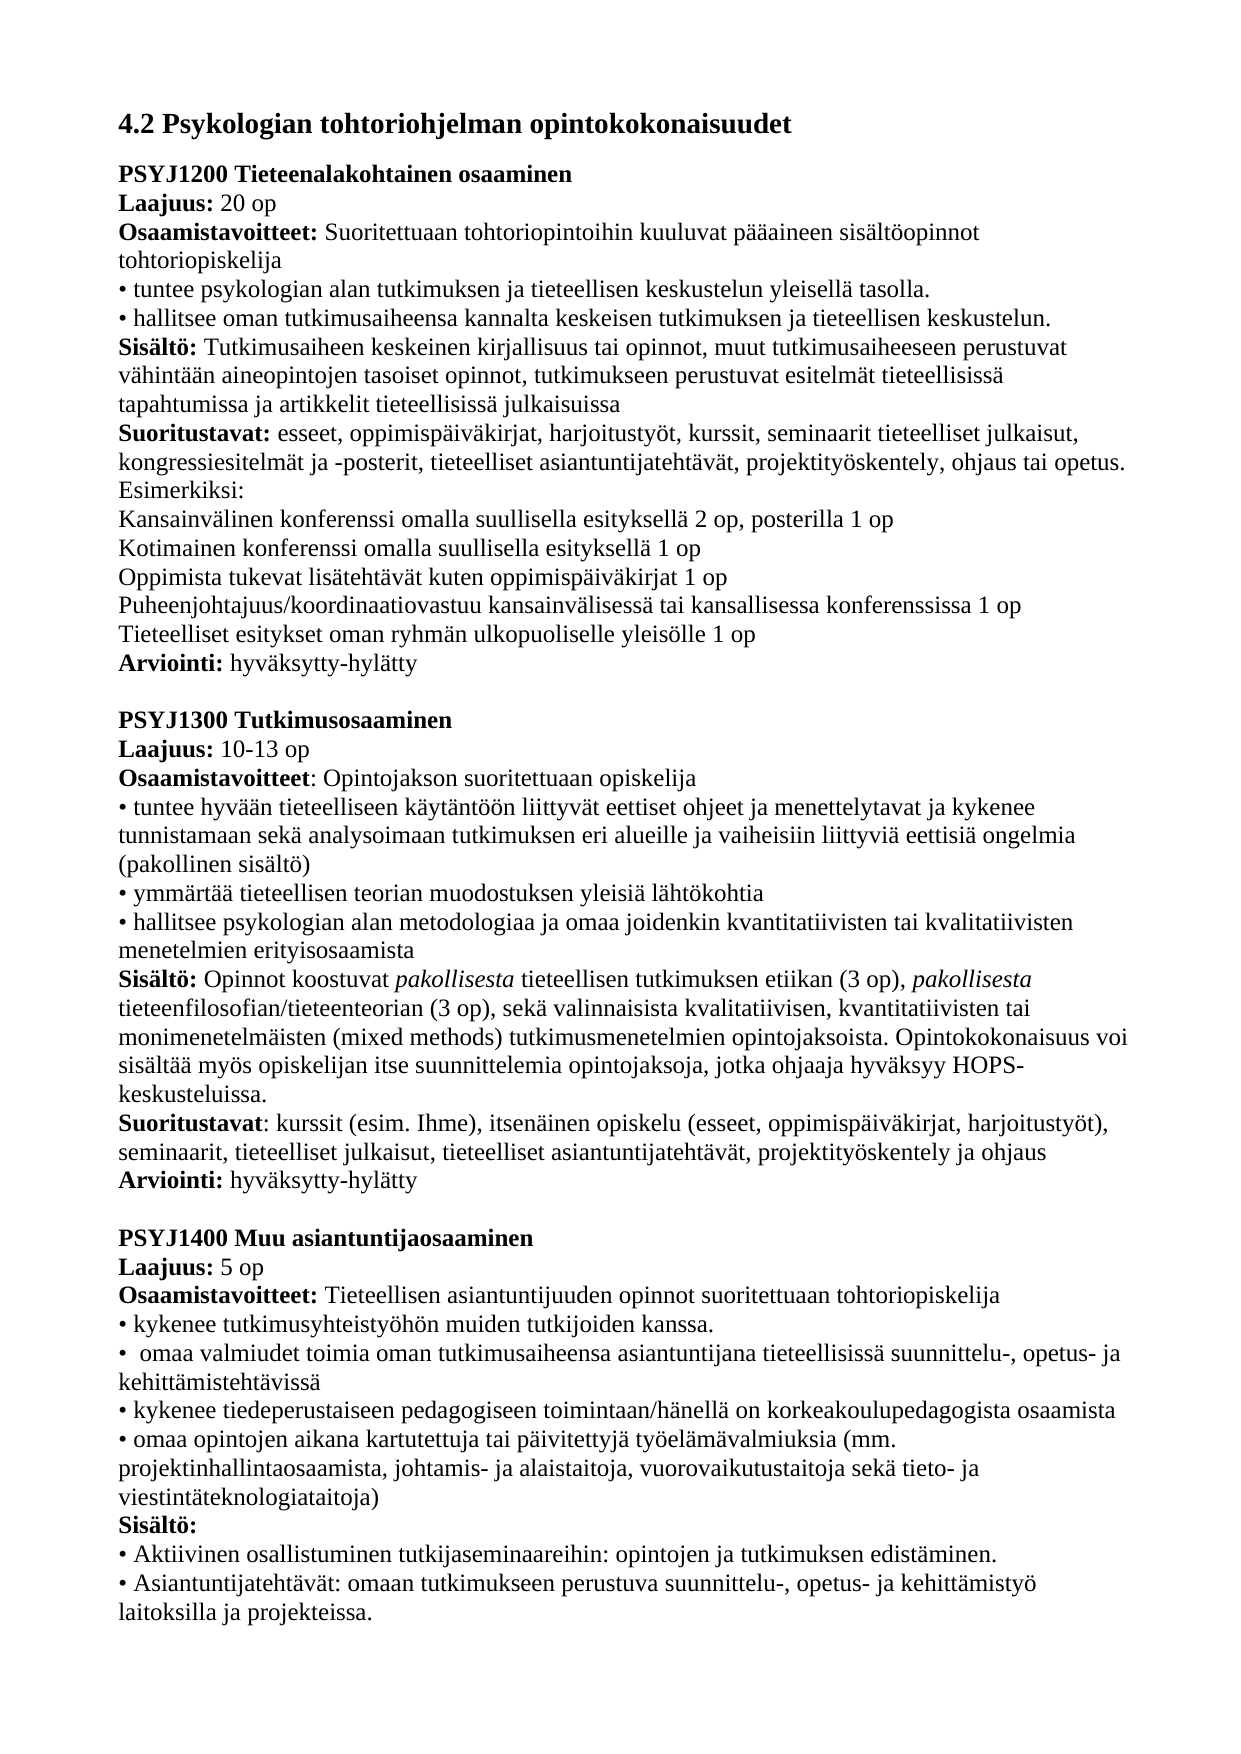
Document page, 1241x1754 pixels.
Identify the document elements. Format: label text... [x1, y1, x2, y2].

text Osaamistavoitteet: Opintojakson suoritettuaan opiskelija [118, 763, 1134, 792]
text PSYJ1300 Tutkimusosaaminen [118, 705, 1134, 734]
text • hallitsee psykologian alan metodologiaa ja omaa joidenkin kvantitatiivisten tai kvalitatiivisten menetelmien erityisosaamista [118, 907, 1134, 964]
text • Aktiivinen osallistuminen tutkijaseminaareihin: opintojen ja tutkimuksen edistäminen. [118, 1539, 1134, 1568]
text • omaa valmiudet toimia oman tutkimusaiheensa asiantuntijana tieteellisissä suunnittelu-, opetus- ja kehittämistehtävissä [118, 1338, 1134, 1395]
text 4.2 Psykologian tohtoriohjelman opintokokonaisuudet [118, 106, 1134, 140]
text Oppimista tukevat lisätehtävät kuten oppimispäiväkirjat 1 op [118, 562, 1134, 590]
text PSYJ1400 Muu asiantuntijaosaaminen [118, 1223, 1134, 1252]
text Sisältö: Opinnot koostuvat pakollisesta tieteellisen tutkimuksen etiikan (3 op), pakollisesta tieteenfilosofian/tieteenteorian (3 op), sekä valinnaisista kvalitatiivisen, kvantitatiivisten tai monimenetelmäisten (mixed methods) tutkimusmenetelmien opintojaksoista. Opintokokonaisuus voi sisältää myös opiskelijan itse suunnittelemia opintojaksoja, jotka ohjaaja hyväksyy HOPS-keskusteluissa. [118, 964, 1134, 1108]
text Suoritustavat: kurssit (esim. Ihme), itsenäinen opiskelu (esseet, oppimispäiväkirjat, harjoitustyöt), seminaarit, tieteelliset julkaisut, tieteelliset asiantuntijatehtävät, projektityöskentely ja ohjaus [118, 1108, 1134, 1165]
text • hallitsee oman tutkimusaiheensa kannalta keskeisen tutkimuksen ja tieteellisen keskustelun. [118, 303, 1134, 332]
text • tuntee hyvään tieteelliseen käytäntöön liittyvät eettiset ohjeet ja menettelytavat ja kykenee tunnistamaan sekä analysoimaan tutkimuksen eri alueille ja vaiheisiin liittyviä eettisiä ongelmia (pakollinen sisältö) [118, 792, 1134, 878]
text Kotimainen konferenssi omalla suullisella esityksellä 1 op [118, 533, 1134, 562]
text Arviointi: hyväksytty-hylätty [118, 1165, 1134, 1194]
text • ymmärtää tieteellisen teorian muodostuksen yleisiä lähtökohtia [118, 878, 1134, 907]
text Puheenjohtajuus/koordinaatiovastuu kansainvälisessä tai kansallisessa konferenssissa 1 op [118, 590, 1134, 619]
text Sisältö: Tutkimusaiheen keskeinen kirjallisuus tai opinnot, muut tutkimusaiheeseen perustuvat vähintään aineopintojen tasoiset opinnot, tutkimukseen perustuvat esitelmät tieteellisissä tapahtumissa ja artikkelit tieteellisissä julkaisuissa Suoritustavat: esseet, oppimispäiväkirjat, harjoitustyöt, kurssit, seminaarit tieteelliset julkaisut, kongressiesitelmät ja -posterit, tieteelliset asiantuntijatehtävät, projektityöskentely, ohjaus tai opetus. Esimerkiksi: [118, 332, 1134, 504]
text • kykenee tutkimusyhteistyöhön muiden tutkijoiden kanssa. [118, 1309, 1134, 1338]
text Arviointi: hyväksytty-hylätty [118, 648, 1134, 677]
text Laajuus: 10-13 op [118, 734, 1134, 763]
text Tieteelliset esitykset oman ryhmän ulkopuoliselle yleisölle 1 op [118, 619, 1134, 648]
text Laajuus: 5 op [118, 1252, 1134, 1280]
text Sisältö: [118, 1510, 1134, 1539]
text • omaa opintojen aikana kartutettuja tai päivitettyjä työelämävalmiuksia (mm. projektinhallintaosaamista, johtamis- ja alaistaitoja, vuorovaikutustaitoja sekä tieto- ja viestintäteknologiataitoja) [118, 1424, 1134, 1510]
text • Asiantuntijatehtävät: omaan tutkimukseen perustuva suunnittelu-, opetus- ja kehittämistyö laitoksilla ja projekteissa. [118, 1568, 1134, 1625]
text • tuntee psykologian alan tutkimuksen ja tieteellisen keskustelun yleisellä tasolla. [118, 274, 1134, 303]
text Laajuus: 20 op [118, 188, 1134, 217]
text Osaamistavoitteet: Tieteellisen asiantuntijuuden opinnot suoritettuaan tohtoriopiskelija [118, 1280, 1134, 1309]
text PSYJ1200 Tieteenalakohtainen osaaminen [118, 159, 1134, 188]
text Osaamistavoitteet: Suoritettuaan tohtoriopintoihin kuuluvat pääaineen sisältöopinnot tohtoriopiskelija [118, 217, 1134, 274]
text Kansainvälinen konferenssi omalla suullisella esityksellä 2 op, posterilla 1 op [118, 504, 1134, 533]
text • kykenee tiedeperustaiseen pedagogiseen toimintaan/hänellä on korkeakoulupedagogista osaamista [118, 1395, 1134, 1424]
